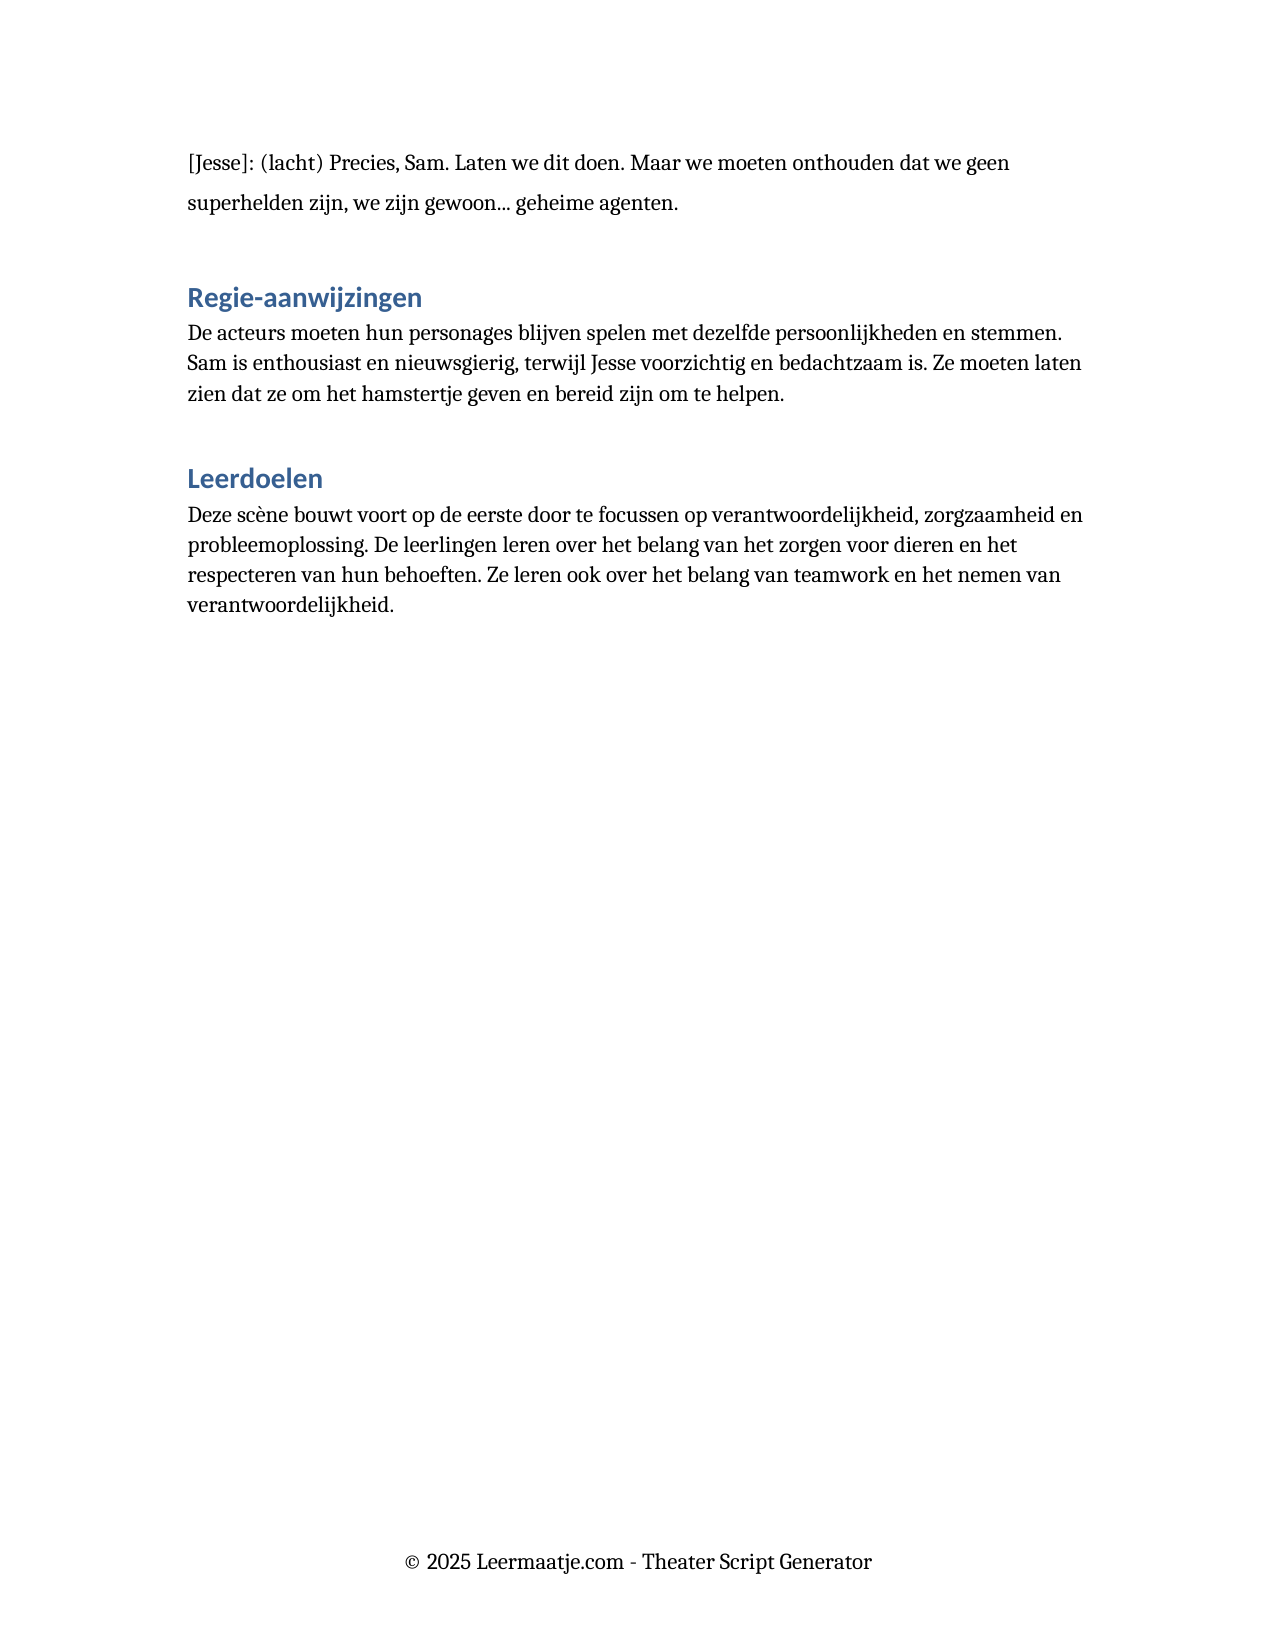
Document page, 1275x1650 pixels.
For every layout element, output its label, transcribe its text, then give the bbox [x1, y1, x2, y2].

text De acteurs moeten hun personages blijven spelen met dezelfde persoonlijkheden en stemmen. Sam is enthousiast en nieuwsgierig, terwijl Jesse voorzichtig en bedachtzaam is. Ze moeten laten zien dat ze om het hamstertje geven en bereid zijn om te helpen. [187, 320, 1087, 407]
text Deze scène bouwt voort op de eerste door te focussen op verantwoordelijkheid, zorgzaamheid en probleemoplossing. De leerlingen leren over het belang van het zorgen voor dieren en het respecteren van hun behoeften. Ze leren ook over het belang van teamwork en het nemen van verantwoordelijkheid. [187, 501, 1087, 618]
subtitle Leerdoelen [187, 461, 1087, 496]
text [187, 150, 1087, 216]
subtitle Regie-aanwijzingen [187, 279, 1087, 314]
